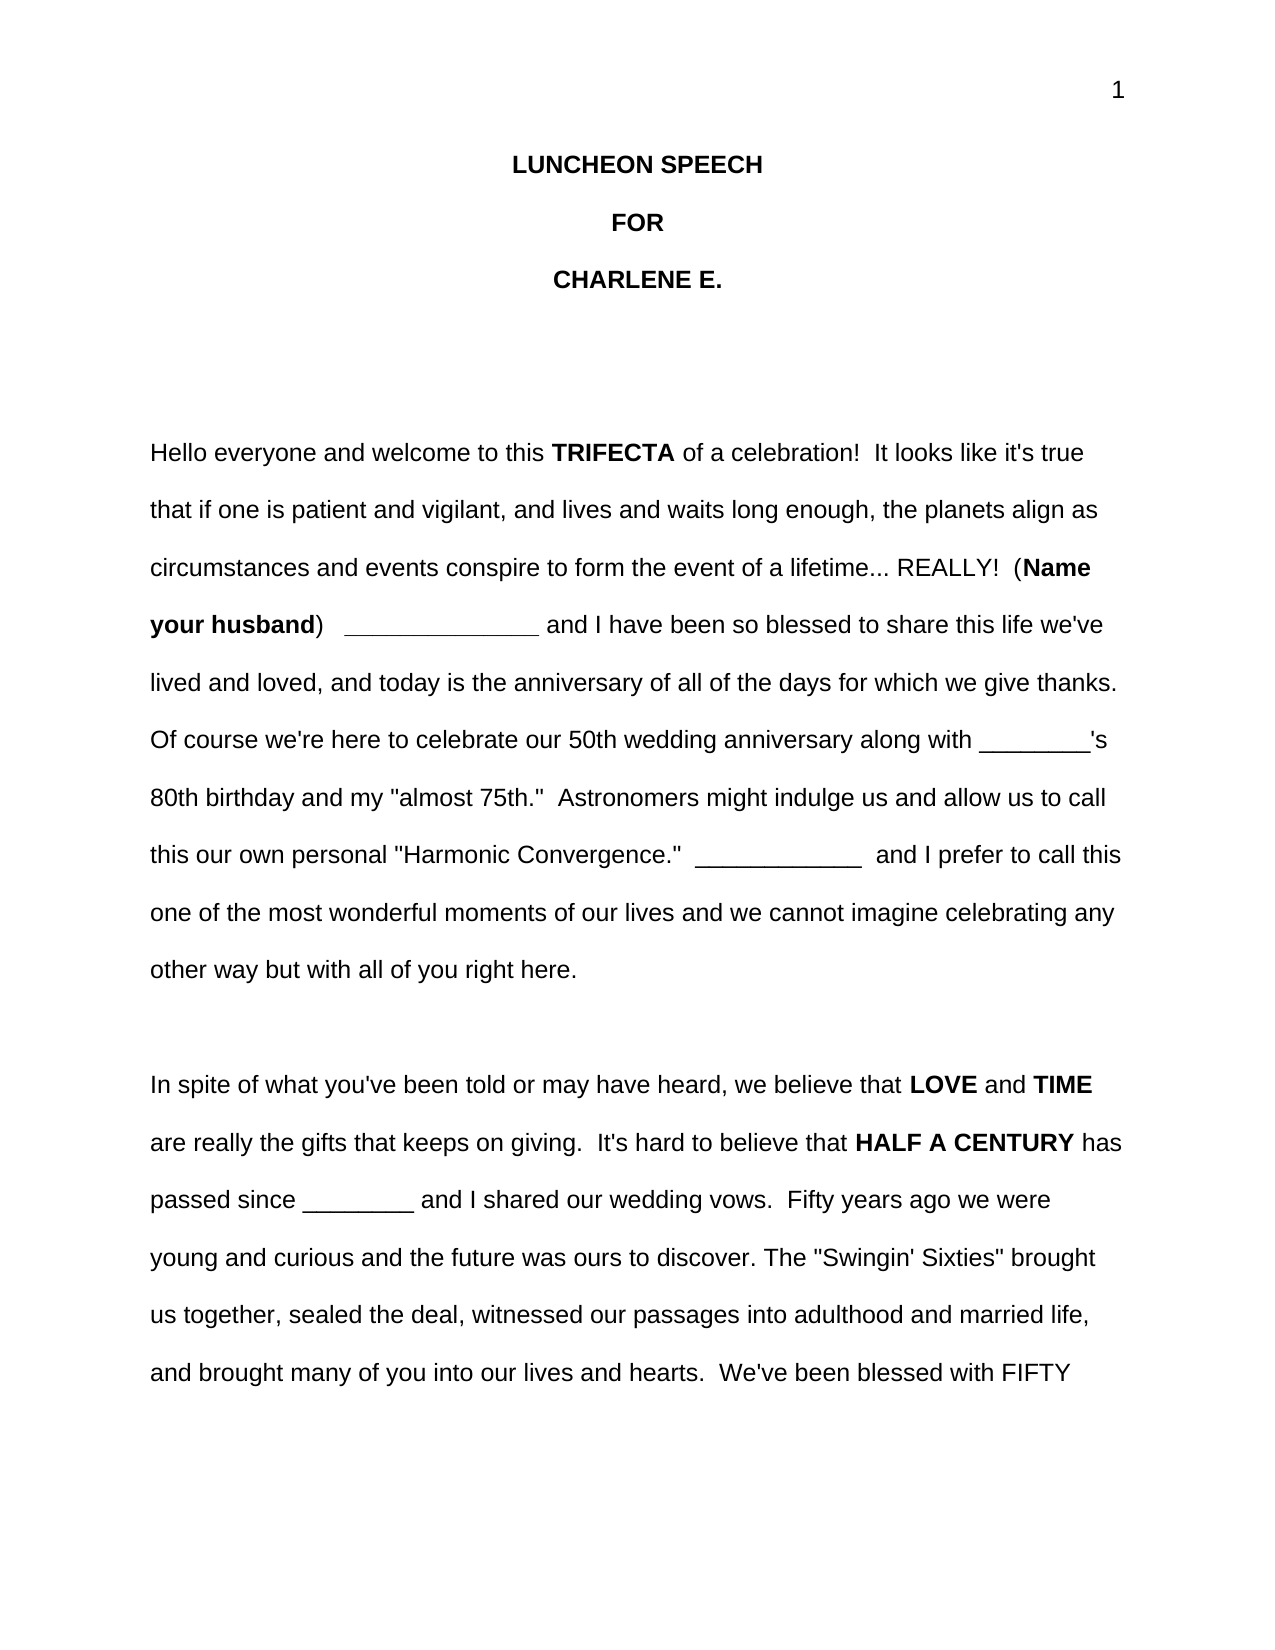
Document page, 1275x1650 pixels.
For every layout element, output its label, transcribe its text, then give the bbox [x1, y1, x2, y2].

text FOR [150, 207, 1125, 236]
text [150, 1070, 1125, 1386]
text CHARLENE E. [150, 265, 1125, 294]
text Hello everyone and welcome to this TRIFECTA of a celebration! It looks like it's true that if one is patient and vigilant, and lives and waits long enough, the planets align as circumstances and events conspire to form the event of a lifetime... REALLY! (Name your husband) ______________ and I have been so blessed to share this life we've lived and loved, and today is the anniversary of all of the days for which we give thanks. Of course we're here to celebrate our 50th wedding anniversary along with ________'s 80th birthday and my "almost 75th." Astronomers might indulge us and allow us to call this our own personal "Harmonic Convergence." ____________ and I prefer to call this one of the most wonderful moments of our lives and we cannot imagine celebrating any other way but with all of you right here. [150, 437, 1125, 984]
text LUNCHEON SPEECH [150, 150, 1125, 179]
